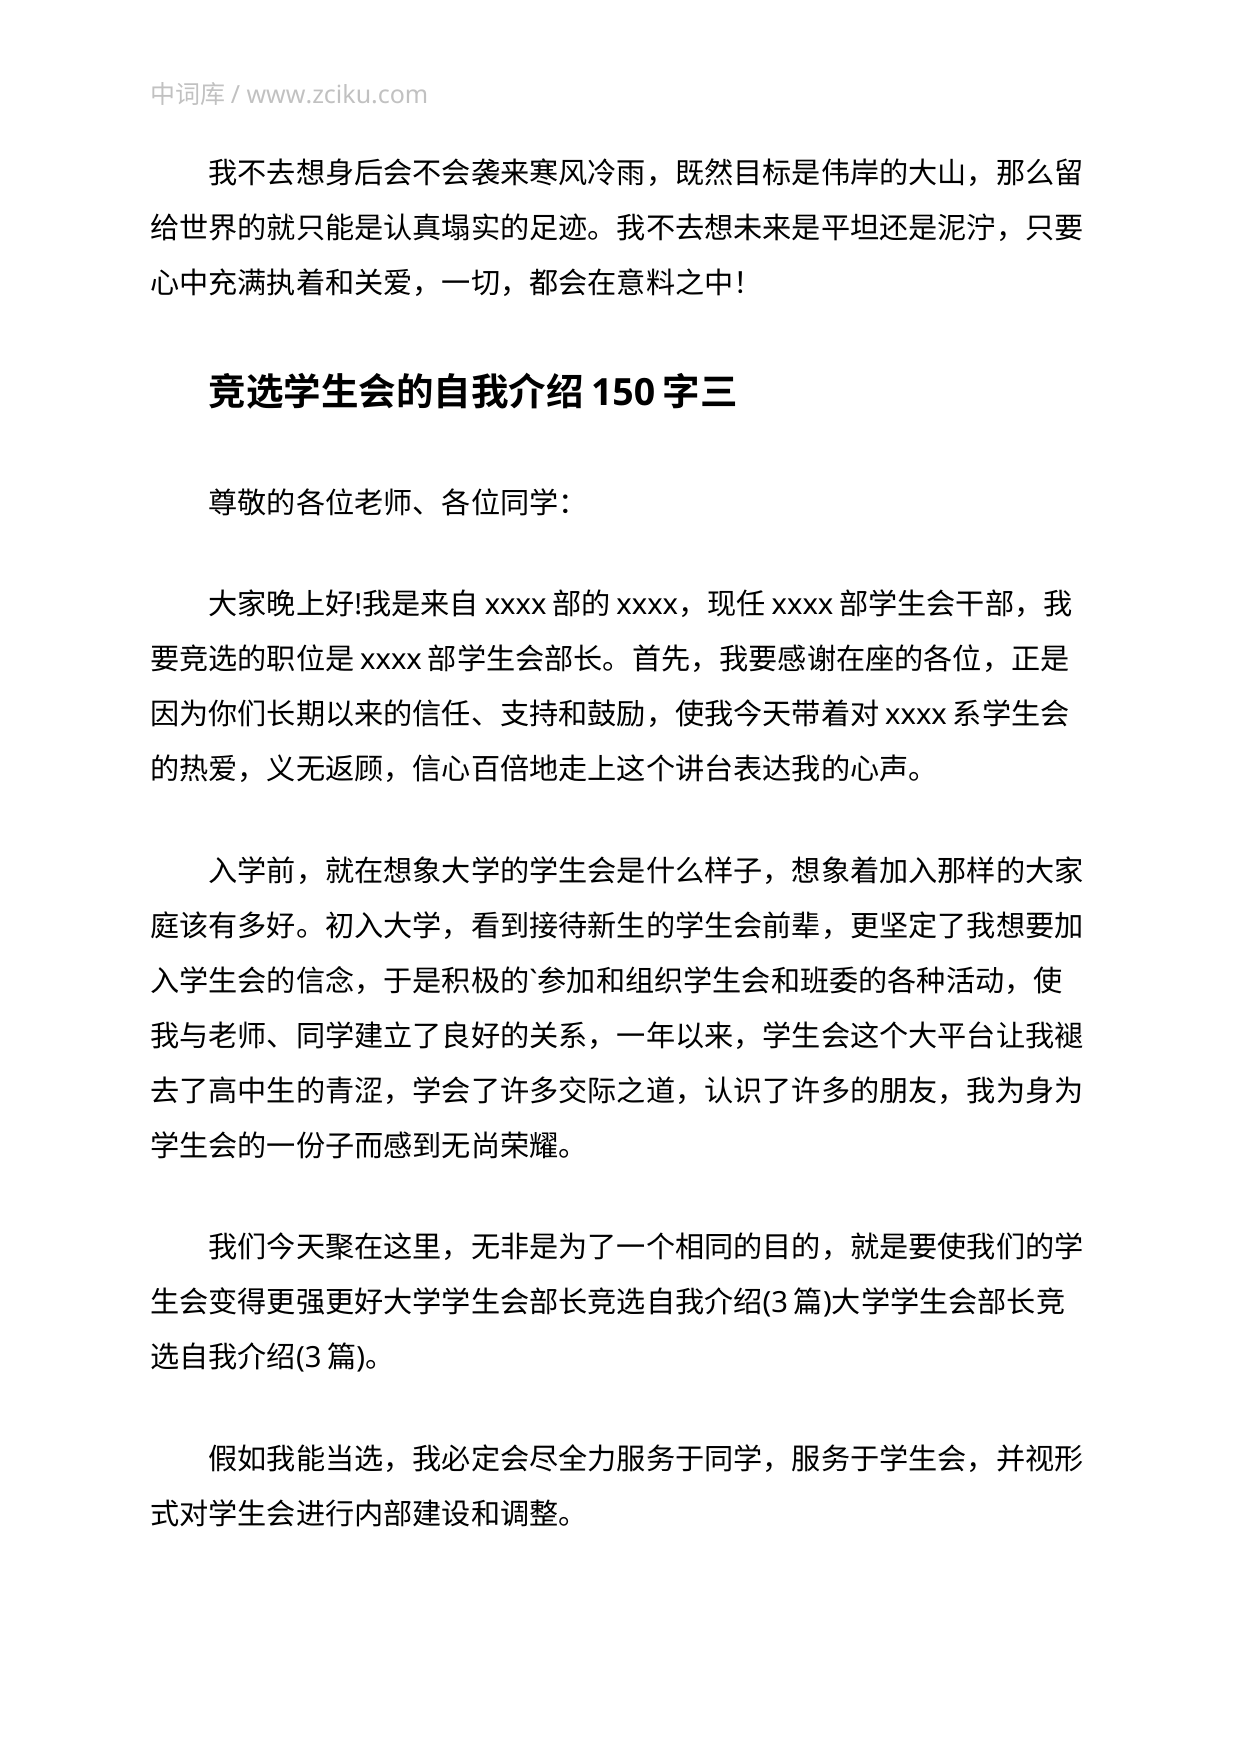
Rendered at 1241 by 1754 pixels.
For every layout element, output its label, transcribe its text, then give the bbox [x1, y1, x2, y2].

text 竞选学生会的自我介绍150字三 [150, 362, 1090, 416]
text 我们今天聚在这里，无非是为了一个相同的目的，就是要使我们的学生会变得更强更好大学学生会部长竞选自我介绍(3篇)大学学生会部长竞选自我介绍(3篇)。 [150, 1224, 1090, 1376]
text 我不去想身后会不会袭来寒风冷雨，既然目标是伟岸的大山，那么留给世界的就只能是认真塌实的足迹。我不去想未来是平坦还是泥泞，只要心中充满执着和关爱，一切，都会在意料之中！ [150, 150, 1090, 302]
text 入学前，就在想象大学的学生会是什么样子，想象着加入那样的大家庭该有多好。初入大学，看到接待新生的学生会前辈，更坚定了我想要加入学生会的信念，于是积极的`参加和组织学生会和班委的各种活动，使我与老师、同学建立了良好的关系，一年以来，学生会这个大平台让我褪去了高中生的青涩，学会了许多交际之道，认识了许多的朋友，我为身为学生会的一份子而感到无尚荣耀。 [150, 848, 1090, 1164]
text 尊敬的各位老师、各位同学： [150, 479, 1090, 521]
text 假如我能当选，我必定会尽全力服务于同学，服务于学生会，并视形式对学生会进行内部建设和调整。 [150, 1436, 1090, 1533]
text 大家晚上好!我是来自xxxx部的xxxx，现任xxxx部学生会干部，我要竞选的职位是xxxx部学生会部长。首先，我要感谢在座的各位，正是因为你们长期以来的信任、支持和鼓励，使我今天带着对xxxx系学生会的热爱，义无返顾，信心百倍地走上这个讲台表达我的心声。 [150, 581, 1090, 788]
